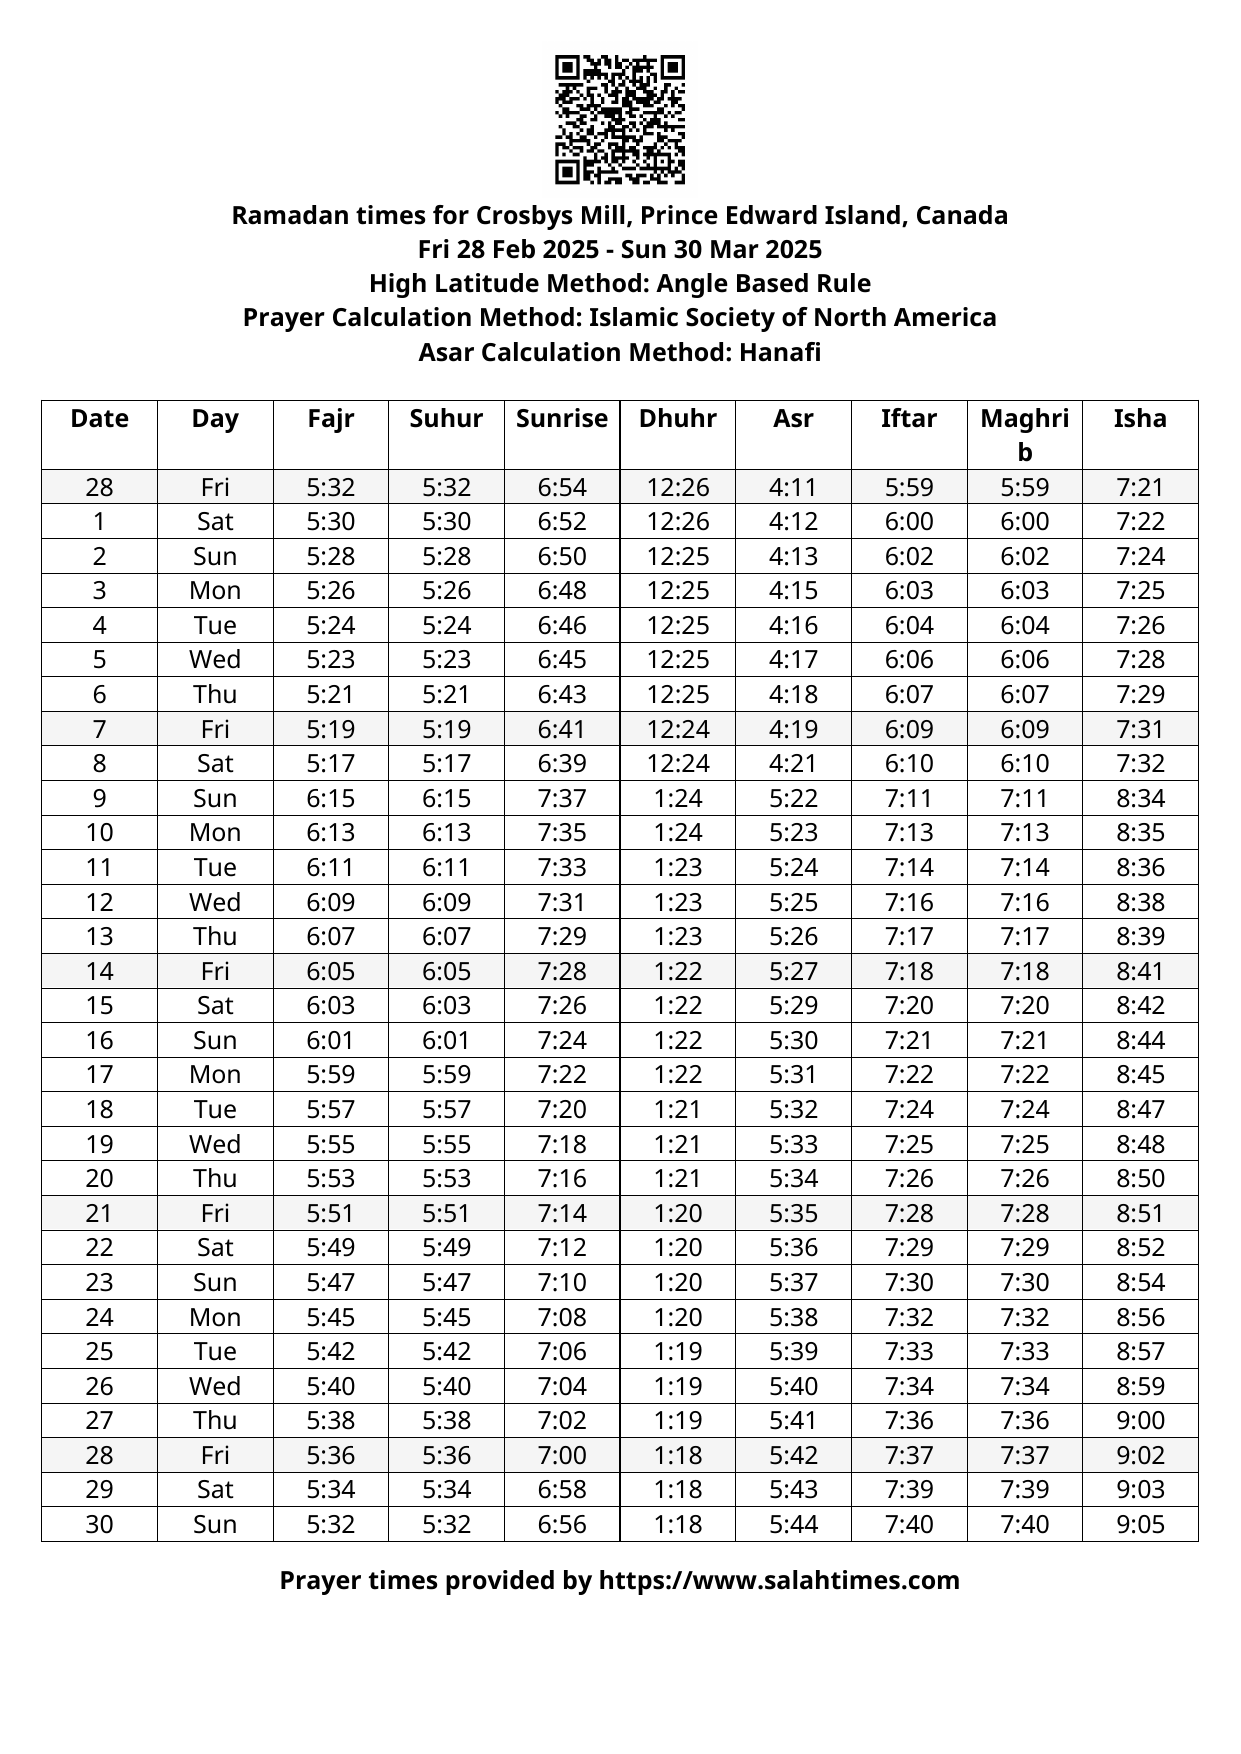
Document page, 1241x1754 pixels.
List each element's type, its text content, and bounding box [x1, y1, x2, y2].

table_cell 1:22 [621, 989, 735, 1022]
table_cell 8:48 [1083, 1127, 1198, 1160]
table_cell 23 [42, 1265, 157, 1299]
table_cell 6:56 [505, 1507, 619, 1541]
table_cell 28 [42, 1438, 157, 1472]
table_cell Mon [158, 816, 273, 849]
table_cell 7:22 [968, 1058, 1082, 1091]
table_cell 1:18 [621, 1507, 735, 1541]
table_cell 1:23 [621, 885, 735, 918]
table_cell Fri [158, 1438, 273, 1472]
table_header Asr [736, 401, 851, 469]
table_cell 7:40 [968, 1507, 1082, 1541]
table_cell 5:42 [389, 1334, 504, 1368]
table_cell 5:45 [389, 1300, 504, 1333]
table_cell 1:21 [621, 1161, 735, 1195]
table_cell 7:37 [968, 1438, 1082, 1472]
table_cell 7:25 [852, 1127, 967, 1160]
table_cell 9:00 [1083, 1404, 1198, 1437]
table_header Suhur [389, 401, 504, 469]
table_cell 25 [42, 1334, 157, 1368]
table_cell 7:24 [505, 1023, 619, 1057]
table_cell 4:11 [736, 470, 851, 503]
table_cell 5:30 [736, 1023, 851, 1057]
table_cell 7:26 [968, 1161, 1082, 1195]
table_cell 7:25 [1083, 574, 1198, 607]
table_cell 24 [42, 1300, 157, 1333]
table_cell 6:09 [389, 885, 504, 918]
table_cell 12:24 [621, 712, 735, 745]
table_cell Sun [158, 1023, 273, 1057]
table_cell 8:51 [1083, 1196, 1198, 1229]
table_cell 7:02 [505, 1404, 619, 1437]
table_cell 7:28 [852, 1196, 967, 1229]
table_header Iftar [852, 401, 967, 469]
table_cell 5:36 [389, 1438, 504, 1472]
table_cell 7:21 [1083, 470, 1198, 503]
table_cell 1:19 [621, 1369, 735, 1402]
table_cell 7:26 [852, 1161, 967, 1195]
table_cell 5:29 [736, 989, 851, 1022]
table_cell 6:05 [274, 954, 388, 987]
table_cell 7:24 [968, 1092, 1082, 1126]
table_cell 5:26 [274, 574, 388, 607]
table_cell 5:32 [274, 470, 388, 503]
table_cell 8:54 [1083, 1265, 1198, 1299]
table_cell 5:44 [736, 1507, 851, 1541]
table_cell 6:00 [852, 504, 967, 538]
table_cell 4:12 [736, 504, 851, 538]
table_cell 8:42 [1083, 989, 1198, 1022]
table_cell 6:06 [852, 643, 967, 676]
table_cell 6:01 [389, 1023, 504, 1057]
table_cell 5:55 [274, 1127, 388, 1160]
table_cell 6:15 [389, 781, 504, 814]
table_cell 7:32 [852, 1300, 967, 1333]
table_cell 7:34 [968, 1369, 1082, 1402]
text Fri 28 Feb 2025 - Sun 30 Mar 2025 [42, 232, 1198, 266]
table_cell 5:39 [736, 1334, 851, 1368]
picture [542, 41, 699, 198]
table_cell 8:41 [1083, 954, 1198, 987]
table_cell 5:17 [274, 746, 388, 780]
table_cell 21 [42, 1196, 157, 1229]
table_cell 5:49 [274, 1231, 388, 1264]
table_cell Sun [158, 781, 273, 814]
table_cell 1:19 [621, 1334, 735, 1368]
table_cell 5:24 [736, 850, 851, 884]
table_cell 12:25 [621, 574, 735, 607]
table_cell 6:15 [274, 781, 388, 814]
table_cell 5:34 [389, 1473, 504, 1506]
table_cell 5:42 [274, 1334, 388, 1368]
table_cell 8:57 [1083, 1334, 1198, 1368]
table_cell 6:03 [852, 574, 967, 607]
table_cell 6:07 [852, 677, 967, 711]
table_cell Fri [158, 954, 273, 987]
table_cell 7:17 [852, 919, 967, 953]
table_cell Sun [158, 1265, 273, 1299]
table_cell Sat [158, 1473, 273, 1506]
table_cell Fri [158, 470, 273, 503]
table_header Sunrise [505, 401, 619, 469]
table_cell 6:10 [968, 746, 1082, 780]
table_cell 13 [42, 919, 157, 953]
table_cell 7:25 [968, 1127, 1082, 1160]
table_cell Sat [158, 746, 273, 780]
table_cell 26 [42, 1369, 157, 1402]
table_cell 7:18 [505, 1127, 619, 1160]
table_cell 6:50 [505, 539, 619, 572]
table_cell 6:46 [505, 608, 619, 642]
table_cell 6:43 [505, 677, 619, 711]
table_cell 9:02 [1083, 1438, 1198, 1472]
table_cell 5:42 [736, 1438, 851, 1472]
table_cell Wed [158, 885, 273, 918]
table_cell Sat [158, 1231, 273, 1264]
table_cell 7:20 [852, 989, 967, 1022]
table_cell 1:23 [621, 850, 735, 884]
table_cell 7:26 [1083, 608, 1198, 642]
table_cell 16 [42, 1023, 157, 1057]
table_cell Wed [158, 1127, 273, 1160]
table_cell 1 [42, 504, 157, 538]
table_cell 7:14 [852, 850, 967, 884]
table_cell 7:31 [505, 885, 619, 918]
text Prayer times provided by https://www.salahtimes.com [42, 1563, 1198, 1597]
table_cell Mon [158, 1058, 273, 1091]
table_cell 5:40 [274, 1369, 388, 1402]
table_cell 1:20 [621, 1196, 735, 1229]
table_cell 5:19 [389, 712, 504, 745]
table_cell 12:26 [621, 504, 735, 538]
table_cell 12:25 [621, 677, 735, 711]
table_cell 6:01 [274, 1023, 388, 1057]
table_cell 6:58 [505, 1473, 619, 1506]
text Asar Calculation Method: Hanafi [42, 334, 1198, 368]
table_cell 7:35 [505, 816, 619, 849]
table_cell 6:11 [389, 850, 504, 884]
table_cell 12:26 [621, 470, 735, 503]
table_cell Wed [158, 643, 273, 676]
table_cell 7:16 [505, 1161, 619, 1195]
table_cell 9:03 [1083, 1473, 1198, 1506]
table_cell 5:38 [736, 1300, 851, 1333]
table_cell 4:19 [736, 712, 851, 745]
table_cell 6:03 [968, 574, 1082, 607]
table_cell 4 [42, 608, 157, 642]
table_cell 5:34 [274, 1473, 388, 1506]
table_cell 7:30 [852, 1265, 967, 1299]
table_cell 7:10 [505, 1265, 619, 1299]
table_cell 6:09 [852, 712, 967, 745]
table_cell 7:29 [1083, 677, 1198, 711]
table_cell 15 [42, 989, 157, 1022]
table_cell 5:31 [736, 1058, 851, 1091]
table_cell 12:25 [621, 608, 735, 642]
table_cell Fri [158, 712, 273, 745]
table_cell 8:52 [1083, 1231, 1198, 1264]
table_cell 29 [42, 1473, 157, 1506]
table_cell 4:17 [736, 643, 851, 676]
table_cell 6:02 [852, 539, 967, 572]
table_cell 7:12 [505, 1231, 619, 1264]
table_cell Tue [158, 1092, 273, 1126]
table_cell 1:21 [621, 1127, 735, 1160]
table_cell 7:33 [505, 850, 619, 884]
table_cell 7:13 [968, 816, 1082, 849]
table_cell 6:09 [968, 712, 1082, 745]
table_cell 5:47 [389, 1265, 504, 1299]
table_cell 6:11 [274, 850, 388, 884]
table_header Day [158, 401, 273, 469]
table_cell 6:48 [505, 574, 619, 607]
table_cell Mon [158, 1300, 273, 1333]
table_cell 12 [42, 885, 157, 918]
table_cell 5:30 [389, 504, 504, 538]
table_cell 5:53 [389, 1161, 504, 1195]
table_cell 7:21 [852, 1023, 967, 1057]
table_cell 6:52 [505, 504, 619, 538]
table_cell 19 [42, 1127, 157, 1160]
table_cell 5:25 [736, 885, 851, 918]
table_cell Tue [158, 1334, 273, 1368]
table_cell 5 [42, 643, 157, 676]
table_cell 7:16 [968, 885, 1082, 918]
table_cell 5:28 [389, 539, 504, 572]
table_cell 9 [42, 781, 157, 814]
table_cell 6:04 [968, 608, 1082, 642]
table_cell 5:40 [389, 1369, 504, 1402]
table_cell 5:23 [389, 643, 504, 676]
table_cell 6:09 [274, 885, 388, 918]
table_cell 5:40 [736, 1369, 851, 1402]
table_cell Sat [158, 504, 273, 538]
table_cell 7:16 [852, 885, 967, 918]
table_cell 6:03 [274, 989, 388, 1022]
table_cell 7:28 [505, 954, 619, 987]
text Ramadan times for Crosbys Mill, Prince Edward Island, Canada [42, 198, 1198, 232]
table_cell 7:24 [1083, 539, 1198, 572]
table_cell 6:07 [389, 919, 504, 953]
table_cell 9:05 [1083, 1507, 1198, 1541]
table_cell 7:32 [1083, 746, 1198, 780]
table_cell 7:11 [968, 781, 1082, 814]
table_cell 1:18 [621, 1473, 735, 1506]
table_cell 17 [42, 1058, 157, 1091]
table_cell 6:06 [968, 643, 1082, 676]
table_cell 7:26 [505, 989, 619, 1022]
table_cell Thu [158, 919, 273, 953]
table_header Isha [1083, 401, 1198, 469]
table_cell 7 [42, 712, 157, 745]
table_cell 5:41 [736, 1404, 851, 1437]
table_cell 7:36 [852, 1404, 967, 1437]
table_cell 7:40 [852, 1507, 967, 1541]
table_cell 5:32 [274, 1507, 388, 1541]
table_cell 11 [42, 850, 157, 884]
table_cell 5:36 [274, 1438, 388, 1472]
table_cell 1:23 [621, 919, 735, 953]
table_cell 4:16 [736, 608, 851, 642]
table_cell 5:26 [389, 574, 504, 607]
table_cell 12:24 [621, 746, 735, 780]
table_cell 6:07 [968, 677, 1082, 711]
table_cell 8:36 [1083, 850, 1198, 884]
table_cell 7:14 [505, 1196, 619, 1229]
table_cell 8 [42, 746, 157, 780]
table_cell 8:38 [1083, 885, 1198, 918]
table_cell 7:00 [505, 1438, 619, 1472]
table_cell 5:37 [736, 1265, 851, 1299]
table_cell 7:37 [852, 1438, 967, 1472]
table_cell 1:20 [621, 1231, 735, 1264]
table_cell 6:02 [968, 539, 1082, 572]
table_cell 5:36 [736, 1231, 851, 1264]
table_cell 5:55 [389, 1127, 504, 1160]
table_cell 5:21 [389, 677, 504, 711]
table_cell 7:08 [505, 1300, 619, 1333]
table_cell 6:39 [505, 746, 619, 780]
table_cell 6:05 [389, 954, 504, 987]
table_cell 5:27 [736, 954, 851, 987]
table_cell 7:28 [1083, 643, 1198, 676]
table_cell 7:20 [505, 1092, 619, 1126]
table_cell 5:49 [389, 1231, 504, 1264]
table_cell 5:33 [736, 1127, 851, 1160]
table_cell 8:35 [1083, 816, 1198, 849]
table_cell 5:47 [274, 1265, 388, 1299]
table_cell Thu [158, 677, 273, 711]
table_cell 5:22 [736, 781, 851, 814]
table_cell 5:59 [852, 470, 967, 503]
table_cell 8:50 [1083, 1161, 1198, 1195]
table_cell 8:59 [1083, 1369, 1198, 1402]
table_cell 7:24 [852, 1092, 967, 1126]
table_cell 30 [42, 1507, 157, 1541]
table_cell Sun [158, 539, 273, 572]
table_header Dhuhr [621, 401, 735, 469]
table_cell 6:03 [389, 989, 504, 1022]
table_cell 8:45 [1083, 1058, 1198, 1091]
table_header Date [42, 401, 157, 469]
table_cell 7:34 [852, 1369, 967, 1402]
table_cell 3 [42, 574, 157, 607]
table_cell 10 [42, 816, 157, 849]
table_cell 5:38 [274, 1404, 388, 1437]
table_cell 4:13 [736, 539, 851, 572]
table_cell 7:18 [968, 954, 1082, 987]
table_cell 1:24 [621, 816, 735, 849]
table_cell 12:25 [621, 643, 735, 676]
table_cell 6:13 [274, 816, 388, 849]
table_cell 1:22 [621, 954, 735, 987]
table_cell 6:45 [505, 643, 619, 676]
table_cell 2 [42, 539, 157, 572]
table_cell 7:22 [852, 1058, 967, 1091]
table_cell 7:33 [968, 1334, 1082, 1368]
table_cell 8:56 [1083, 1300, 1198, 1333]
table_cell 7:18 [852, 954, 967, 987]
table_cell 5:21 [274, 677, 388, 711]
table_cell 5:23 [274, 643, 388, 676]
table_cell Fri [158, 1196, 273, 1229]
table_cell 5:51 [274, 1196, 388, 1229]
table_cell 4:18 [736, 677, 851, 711]
table_cell 1:22 [621, 1023, 735, 1057]
table_cell 7:28 [968, 1196, 1082, 1229]
table_cell 22 [42, 1231, 157, 1264]
table_cell 5:38 [389, 1404, 504, 1437]
table_cell 7:31 [1083, 712, 1198, 745]
table_cell 27 [42, 1404, 157, 1437]
table_cell 8:34 [1083, 781, 1198, 814]
table_cell 7:37 [505, 781, 619, 814]
table_cell 7:06 [505, 1334, 619, 1368]
table_cell 5:24 [274, 608, 388, 642]
table_cell 7:33 [852, 1334, 967, 1368]
table_cell 7:29 [968, 1231, 1082, 1264]
table_cell Wed [158, 1369, 273, 1402]
table_cell 6:13 [389, 816, 504, 849]
table_cell 6:04 [852, 608, 967, 642]
table_cell 7:21 [968, 1023, 1082, 1057]
table_cell 5:32 [736, 1092, 851, 1126]
table_cell 7:13 [852, 816, 967, 849]
table_cell 6:41 [505, 712, 619, 745]
table_cell 6:07 [274, 919, 388, 953]
table_cell 7:30 [968, 1265, 1082, 1299]
table_cell Tue [158, 608, 273, 642]
table_cell 6:10 [852, 746, 967, 780]
table_cell 6:54 [505, 470, 619, 503]
table_cell 8:47 [1083, 1092, 1198, 1126]
table_cell Tue [158, 850, 273, 884]
text Prayer Calculation Method: Islamic Society of North America [42, 300, 1198, 334]
table_cell 4:21 [736, 746, 851, 780]
table_cell 7:22 [1083, 504, 1198, 538]
table_cell 7:36 [968, 1404, 1082, 1437]
table_cell 5:43 [736, 1473, 851, 1506]
table_cell 5:45 [274, 1300, 388, 1333]
table_cell 5:19 [274, 712, 388, 745]
table_cell 4:15 [736, 574, 851, 607]
table_cell 5:28 [274, 539, 388, 572]
table_cell 5:34 [736, 1161, 851, 1195]
table_cell 5:32 [389, 470, 504, 503]
table_cell 5:57 [274, 1092, 388, 1126]
table_cell 6:00 [968, 504, 1082, 538]
table_cell 7:39 [968, 1473, 1082, 1506]
table_cell 14 [42, 954, 157, 987]
table_cell 7:22 [505, 1058, 619, 1091]
table_cell 1:21 [621, 1092, 735, 1126]
table_cell 7:39 [852, 1473, 967, 1506]
table_cell 12:25 [621, 539, 735, 572]
table_cell 18 [42, 1092, 157, 1126]
table_cell 7:29 [852, 1231, 967, 1264]
table_cell 5:35 [736, 1196, 851, 1229]
table_cell 6 [42, 677, 157, 711]
table_cell Mon [158, 574, 273, 607]
table_cell 1:19 [621, 1404, 735, 1437]
table_cell 5:26 [736, 919, 851, 953]
table_cell 5:53 [274, 1161, 388, 1195]
table_cell 7:32 [968, 1300, 1082, 1333]
table_cell 5:24 [389, 608, 504, 642]
table_cell 1:20 [621, 1300, 735, 1333]
table_cell 7:20 [968, 989, 1082, 1022]
table_cell 5:59 [389, 1058, 504, 1091]
table_cell 5:17 [389, 746, 504, 780]
table_cell 7:04 [505, 1369, 619, 1402]
table_header Fajr [274, 401, 388, 469]
table_cell Thu [158, 1161, 273, 1195]
table_cell 1:18 [621, 1438, 735, 1472]
table_cell 5:59 [968, 470, 1082, 503]
table_cell 1:20 [621, 1265, 735, 1299]
table_cell Thu [158, 1404, 273, 1437]
table_cell 8:44 [1083, 1023, 1198, 1057]
table_cell 28 [42, 470, 157, 503]
table_cell 1:22 [621, 1058, 735, 1091]
table_cell 7:14 [968, 850, 1082, 884]
table_cell 7:17 [968, 919, 1082, 953]
table_cell 5:59 [274, 1058, 388, 1091]
table_header Maghrib [968, 401, 1082, 469]
table_cell 5:23 [736, 816, 851, 849]
table_cell 7:11 [852, 781, 967, 814]
table_cell Sat [158, 989, 273, 1022]
table_cell 5:57 [389, 1092, 504, 1126]
table_cell 20 [42, 1161, 157, 1195]
table_cell 1:24 [621, 781, 735, 814]
table_cell 5:51 [389, 1196, 504, 1229]
text High Latitude Method: Angle Based Rule [42, 266, 1198, 300]
table_cell Sun [158, 1507, 273, 1541]
table_cell 7:29 [505, 919, 619, 953]
table_cell 8:39 [1083, 919, 1198, 953]
table_cell 5:30 [274, 504, 388, 538]
table_cell 5:32 [389, 1507, 504, 1541]
